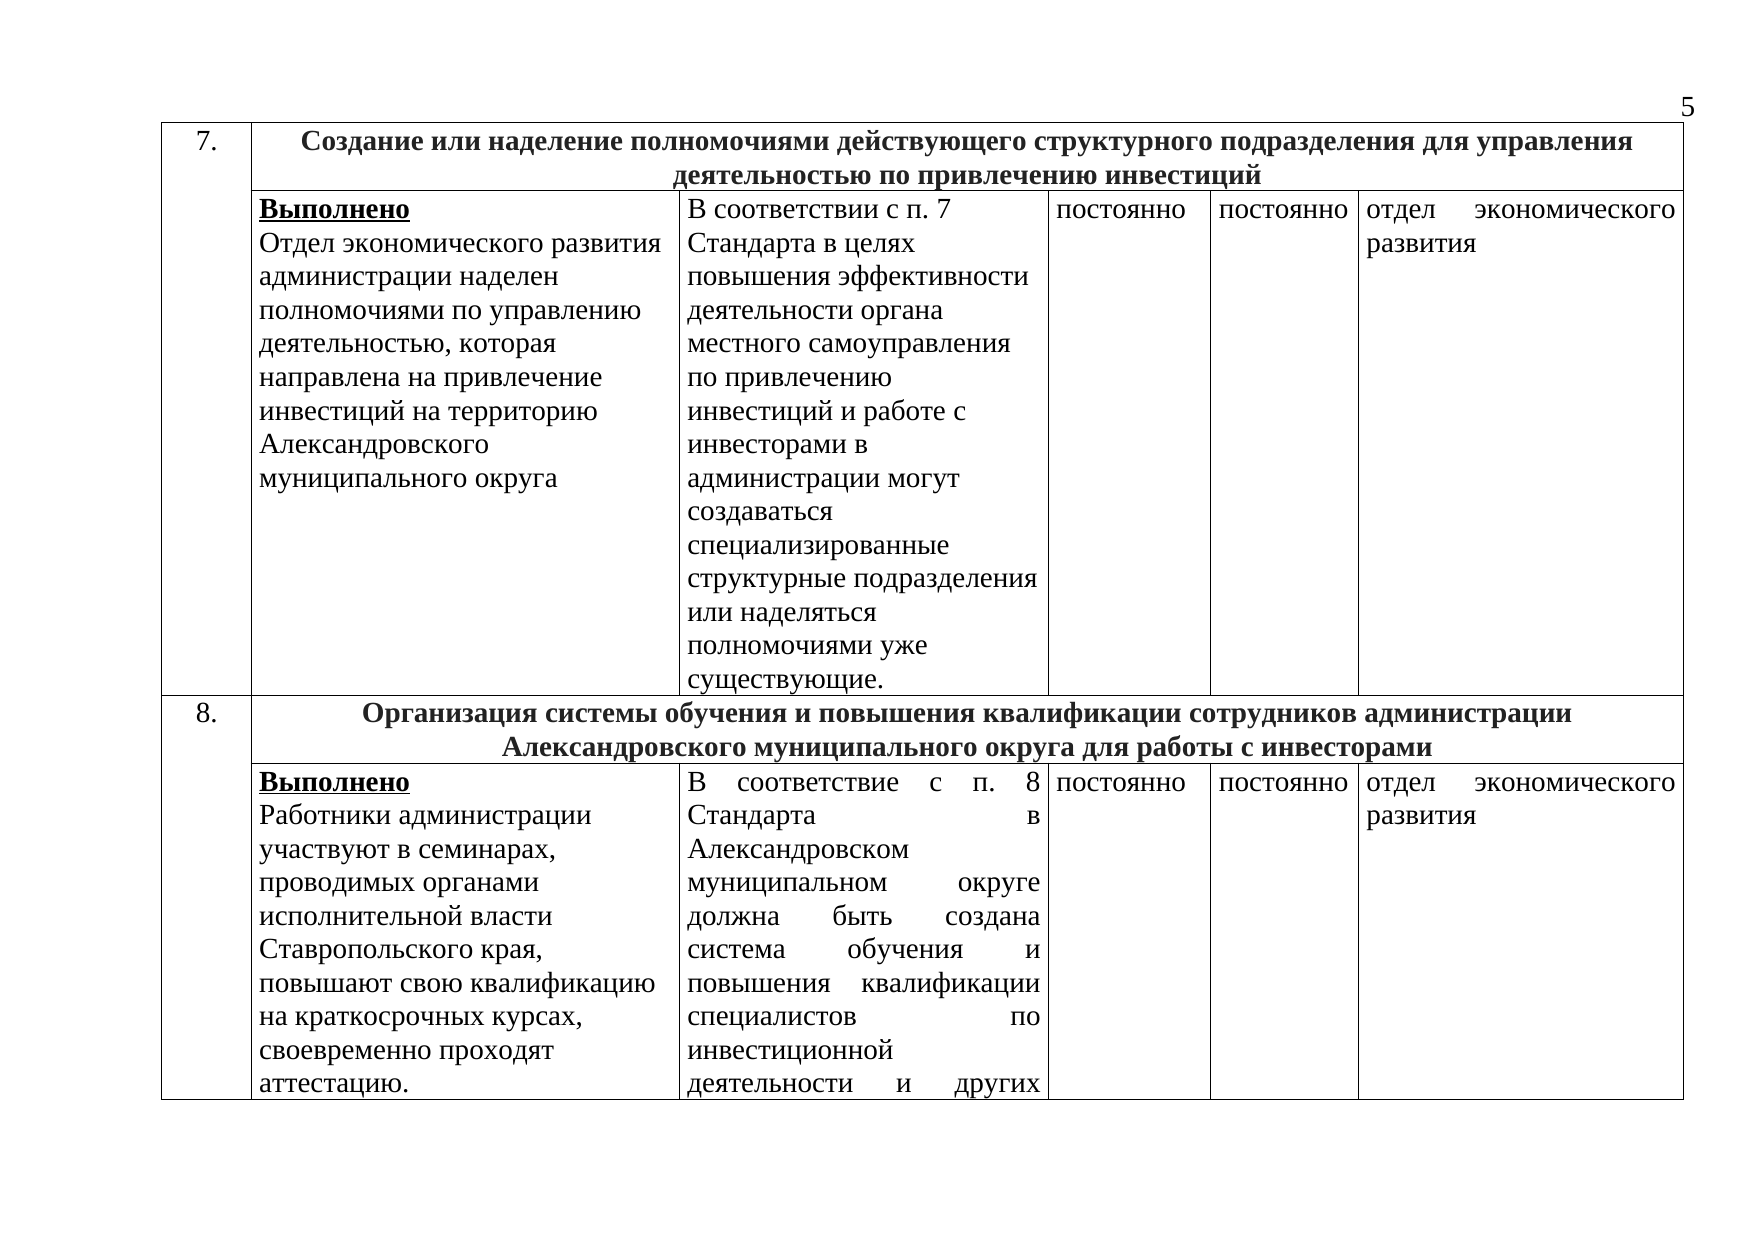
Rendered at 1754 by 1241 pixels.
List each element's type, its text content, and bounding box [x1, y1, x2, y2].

text 5 [177, 89, 1695, 122]
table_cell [252, 764, 679, 1099]
table_cell постоянно [1049, 764, 1210, 1099]
table_cell постоянно [1211, 191, 1358, 694]
table_header Создание или наделение полномочиями действующего структурного подразделения для управления деятельностью по привлечению инвестиций [252, 123, 1683, 190]
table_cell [1359, 764, 1683, 1099]
table_cell отдел экономического развития [1359, 191, 1683, 694]
table_cell 8. [162, 696, 251, 1099]
table_header 7. [162, 123, 251, 694]
table_cell Выполнено Отдел экономического развития администрации наделен полномочиями по управлению деятельностью, которая направлена на привлечение инвестиций на территорию Александровского муниципального округа [252, 191, 679, 694]
table_cell постоянно [1211, 764, 1358, 1099]
table_cell В соответствии с п. 7 Стандарта в целях повышения эффективности деятельности органа местного самоуправления по привлечению инвестиций и работе с инвесторами в администрации могут создаваться специализированные структурные подразделения или наделяться полномочиями уже существующие. [680, 191, 1048, 694]
table_cell постоянно [1049, 191, 1210, 694]
table_cell Организация системы обучения и повышения квалификации сотрудников администрации Александровского муниципального округа для работы с инвесторами [252, 696, 1683, 763]
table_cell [680, 764, 1048, 1099]
